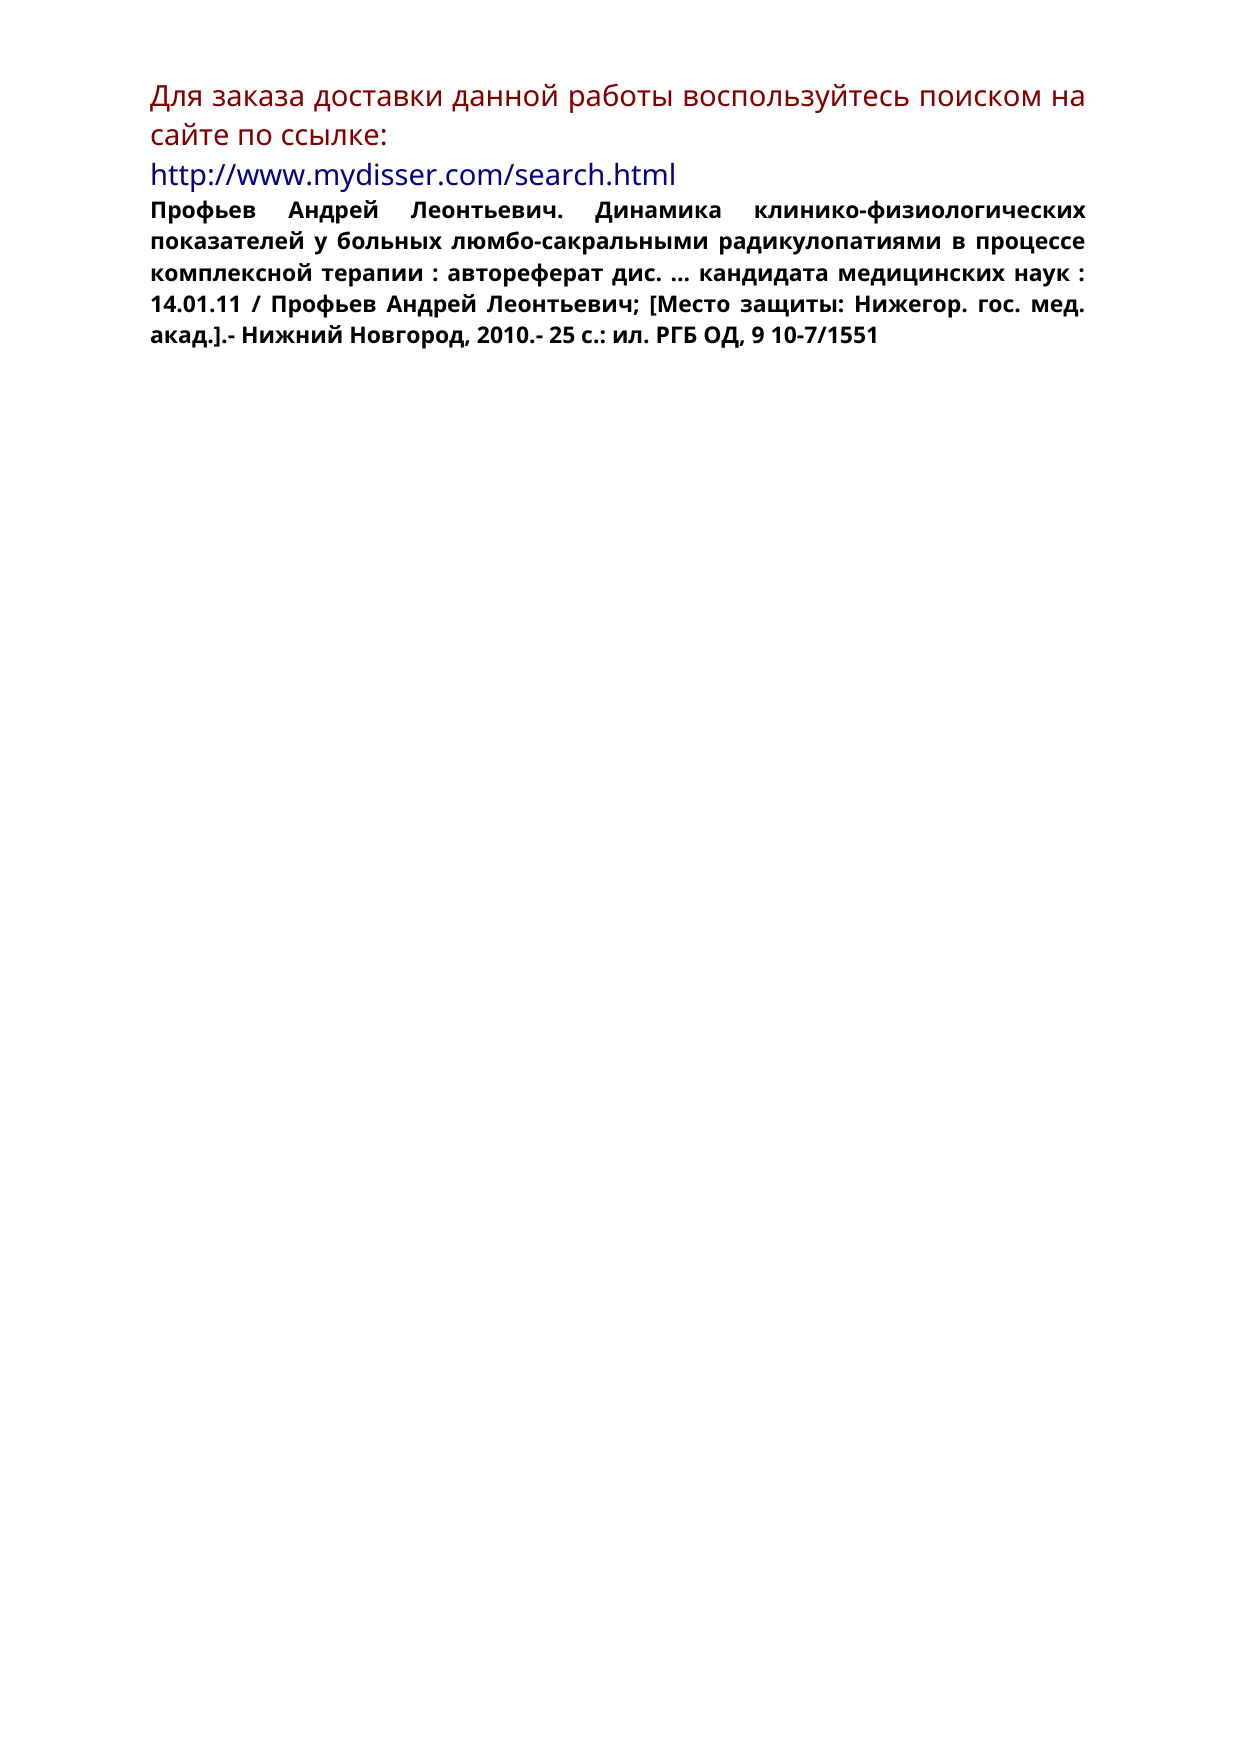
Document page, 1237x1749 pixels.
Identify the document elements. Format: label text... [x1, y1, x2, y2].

text Профьев Андрей Леонтьевич. Динамика клинико-физиологических показателей у больных люмбо-сакральными радикулопатиями в процессе комплексной терапии : автореферат дис. ... кандидата медицинских наук : 14.01.11 / Профьев Андрей Леонтьевич; [Место защиты: Нижегор. гос. мед. акад.].- Нижний Новгород, 2010.- 25 с.: ил. РГБ ОД, 9 10-7/1551 [150, 194, 1086, 350]
